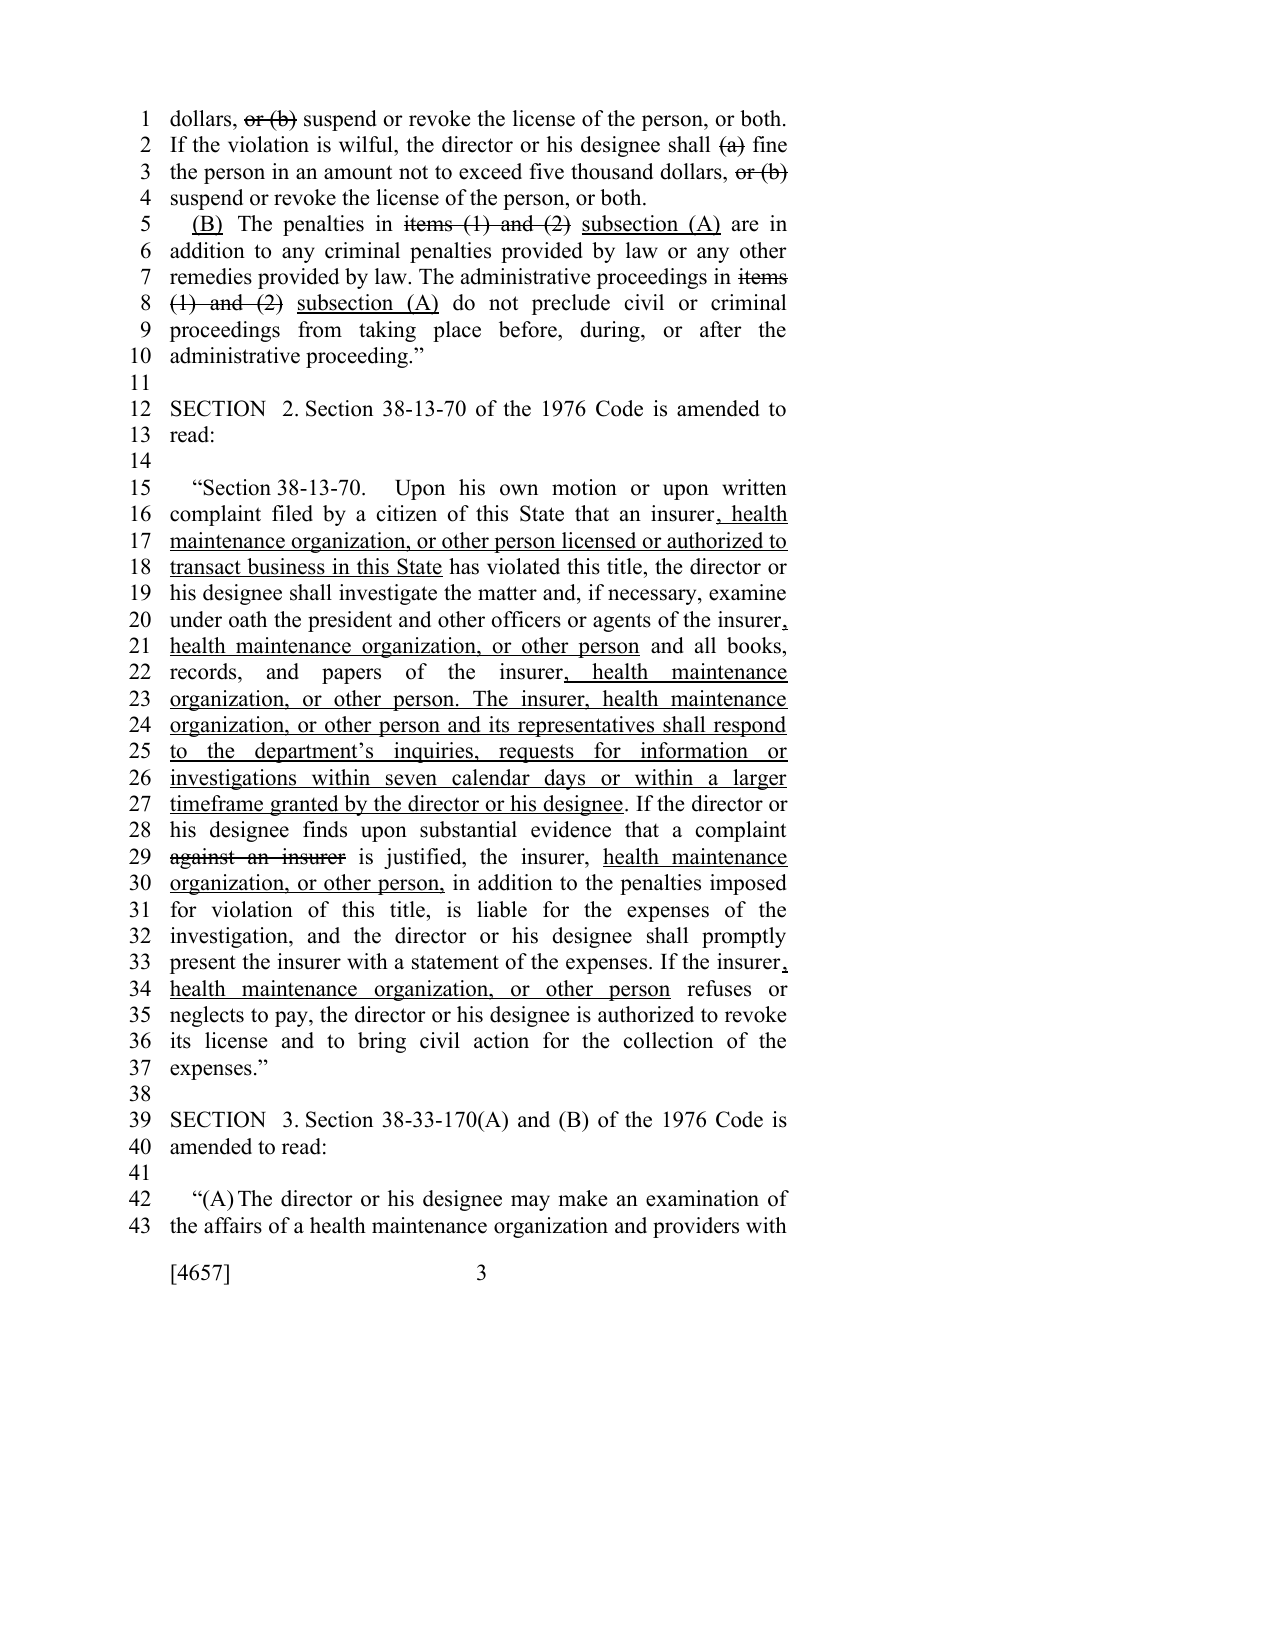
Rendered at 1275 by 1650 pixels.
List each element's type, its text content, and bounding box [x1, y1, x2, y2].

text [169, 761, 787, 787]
text SECTION 2. Section 38-13-70 of the 1976 Code is amended to read: [169, 395, 787, 448]
text (B) The penalties in items (1) and (2) subsection (A) are in addition to any criminal penalties provided by law or any other remedies provided by law. The administrative proceedings in items (1) and (2) subsection (A) do not preclude civil or criminal proceedings from taking place before, during, or after the administrative proceeding.” [169, 210, 787, 368]
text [169, 105, 787, 210]
text “Section 38-13-70. Upon his own motion or upon written complaint filed by a citizen of this State that an insurer, health maintenance organization, or other person licensed or authorized to transact business in this State has violated this title, the director or his designee shall investigate the matter and, if necessary, examine under oath the president and other officers or agents of the insurer, health maintenance organization, or other person and all books, records, and papers of the insurer, health maintenance organization, or other person. The insurer, health maintenance organization, or other person and its representatives shall respond to the department’s inquiries, requests for information or investigations within seven calendar days or within a larger timeframe granted by the director or his designee. If the director or his designee finds upon substantial evidence that a complaint against an insurer is justified, the insurer, health maintenance organization, or other person, in addition to the penalties imposed for violation of this title, is liable for the expenses of the investigation, and the director or his designee shall promptly present the insurer with a statement of the expenses. If the insurer, health maintenance organization, or other person refuses or neglects to pay, the director or his designee is authorized to revoke its license and to bring civil action for the collection of the expenses.” [169, 788, 787, 1080]
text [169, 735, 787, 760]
text “Section 38-13-70. Upon his own motion or upon written complaint filed by a citizen of this State that an insurer, health maintenance organization, or other person licensed or authorized to transact business in this State has violated this title, the director or his designee shall investigate the matter and, if necessary, examine under oath the president and other officers or agents of the insurer, health maintenance organization, or other person and all books, records, and papers of the insurer, health maintenance organization, or other person. The insurer, health maintenance organization, or other person and its representatives shall respond to the department’s inquiries, requests for information or investigations within seven calendar days or within a larger timeframe granted by the director or his designee. If the director or his designee finds upon substantial evidence that a complaint against an insurer is justified, the insurer, health maintenance organization, or other person, in addition to the penalties imposed for violation of this title, is liable for the expenses of the investigation, and the director or his designee shall promptly present the insurer with a statement of the expenses. If the insurer, health maintenance organization, or other person refuses or neglects to pay, the director or his designee is authorized to revoke its license and to bring civil action for the collection of the expenses.” [169, 551, 787, 708]
text SECTION 3. Section 38-33-170(A) and (B) of the 1976 Code is amended to read: [169, 1106, 787, 1159]
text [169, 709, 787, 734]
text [169, 1186, 787, 1238]
